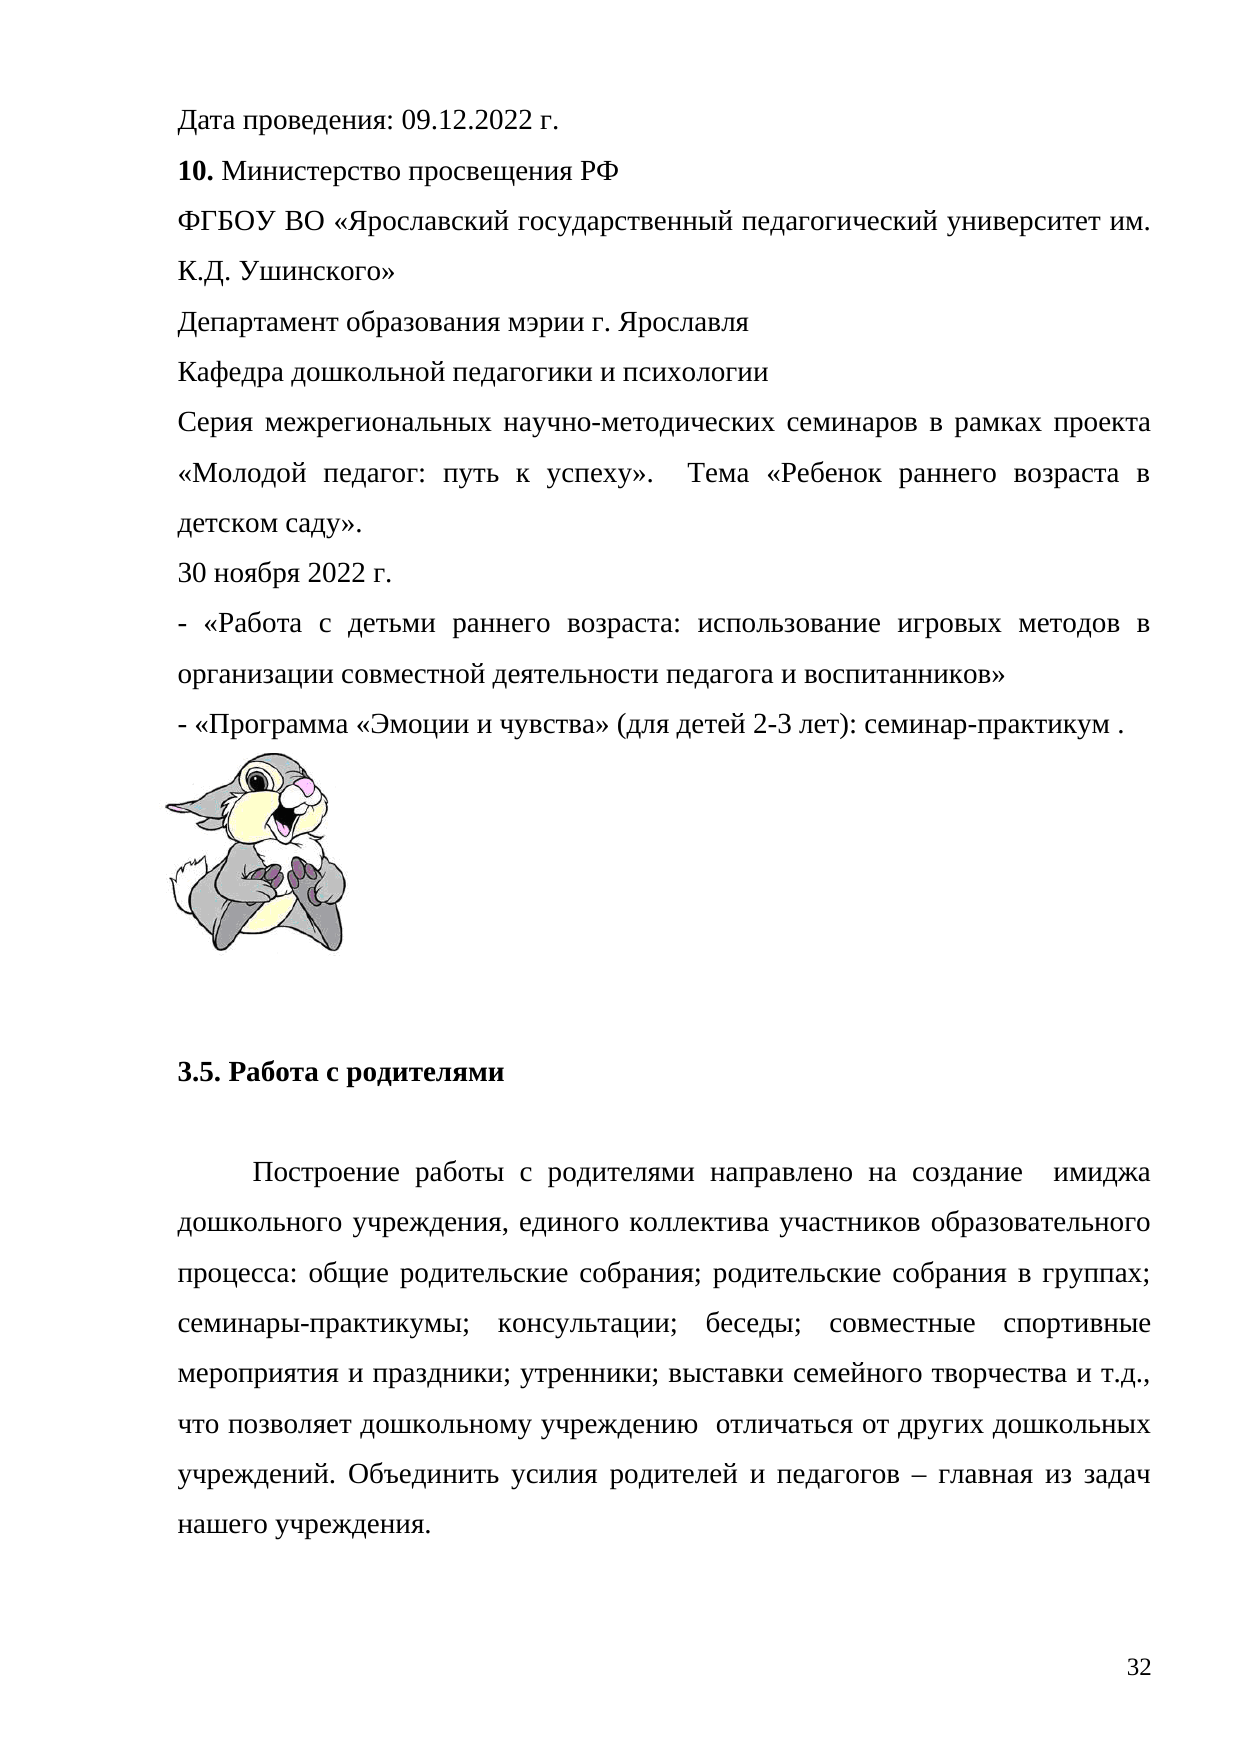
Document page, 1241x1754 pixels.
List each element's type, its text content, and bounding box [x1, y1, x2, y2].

text 10. Министерство просвещения РФ [177, 153, 1152, 186]
text 3.5. Работа с родителями [177, 1054, 1152, 1087]
text 30 ноября 2022 г. [177, 555, 1152, 589]
text - «Программа «Эмоции и чувства» (для детей 2-3 лет): семинар-практикум . [177, 706, 1152, 740]
text Кафедра дошкольной педагогики и психологии [177, 354, 1152, 388]
picture [148, 753, 350, 966]
text - «Работа с детьми раннего возраста: использование игровых методов в организации совместной деятельности педагога и воспитанников» [177, 606, 1152, 689]
text ФГБОУ ВО «Ярославский государственный педагогический университет им. К.Д. Ушинского» [177, 203, 1152, 287]
text Серия межрегиональных научно-методических семинаров в рамках проекта «Молодой педагог: путь к успеху». Тема «Ребенок раннего возраста в детском саду». [177, 404, 1152, 538]
text Построение работы с родителями направлено на создание имиджа дошкольного учреждения, единого коллектива участников образовательного процесса: общие родительские собрания; родительские собрания в группах; семинары-практикумы; консультации; беседы; совместные спортивные мероприятия и праздники; утренники; выставки семейного творчества и т.д., что позволяет дошкольному учреждению отличаться от других дошкольных учреждений. Объединить усилия родителей и педагогов – главная из задач нашего учреждения. [177, 1154, 1152, 1540]
text Дата проведения: 09.12.2022 г. [177, 102, 1152, 136]
text Департамент образования мэрии г. Ярославля [177, 304, 1152, 337]
